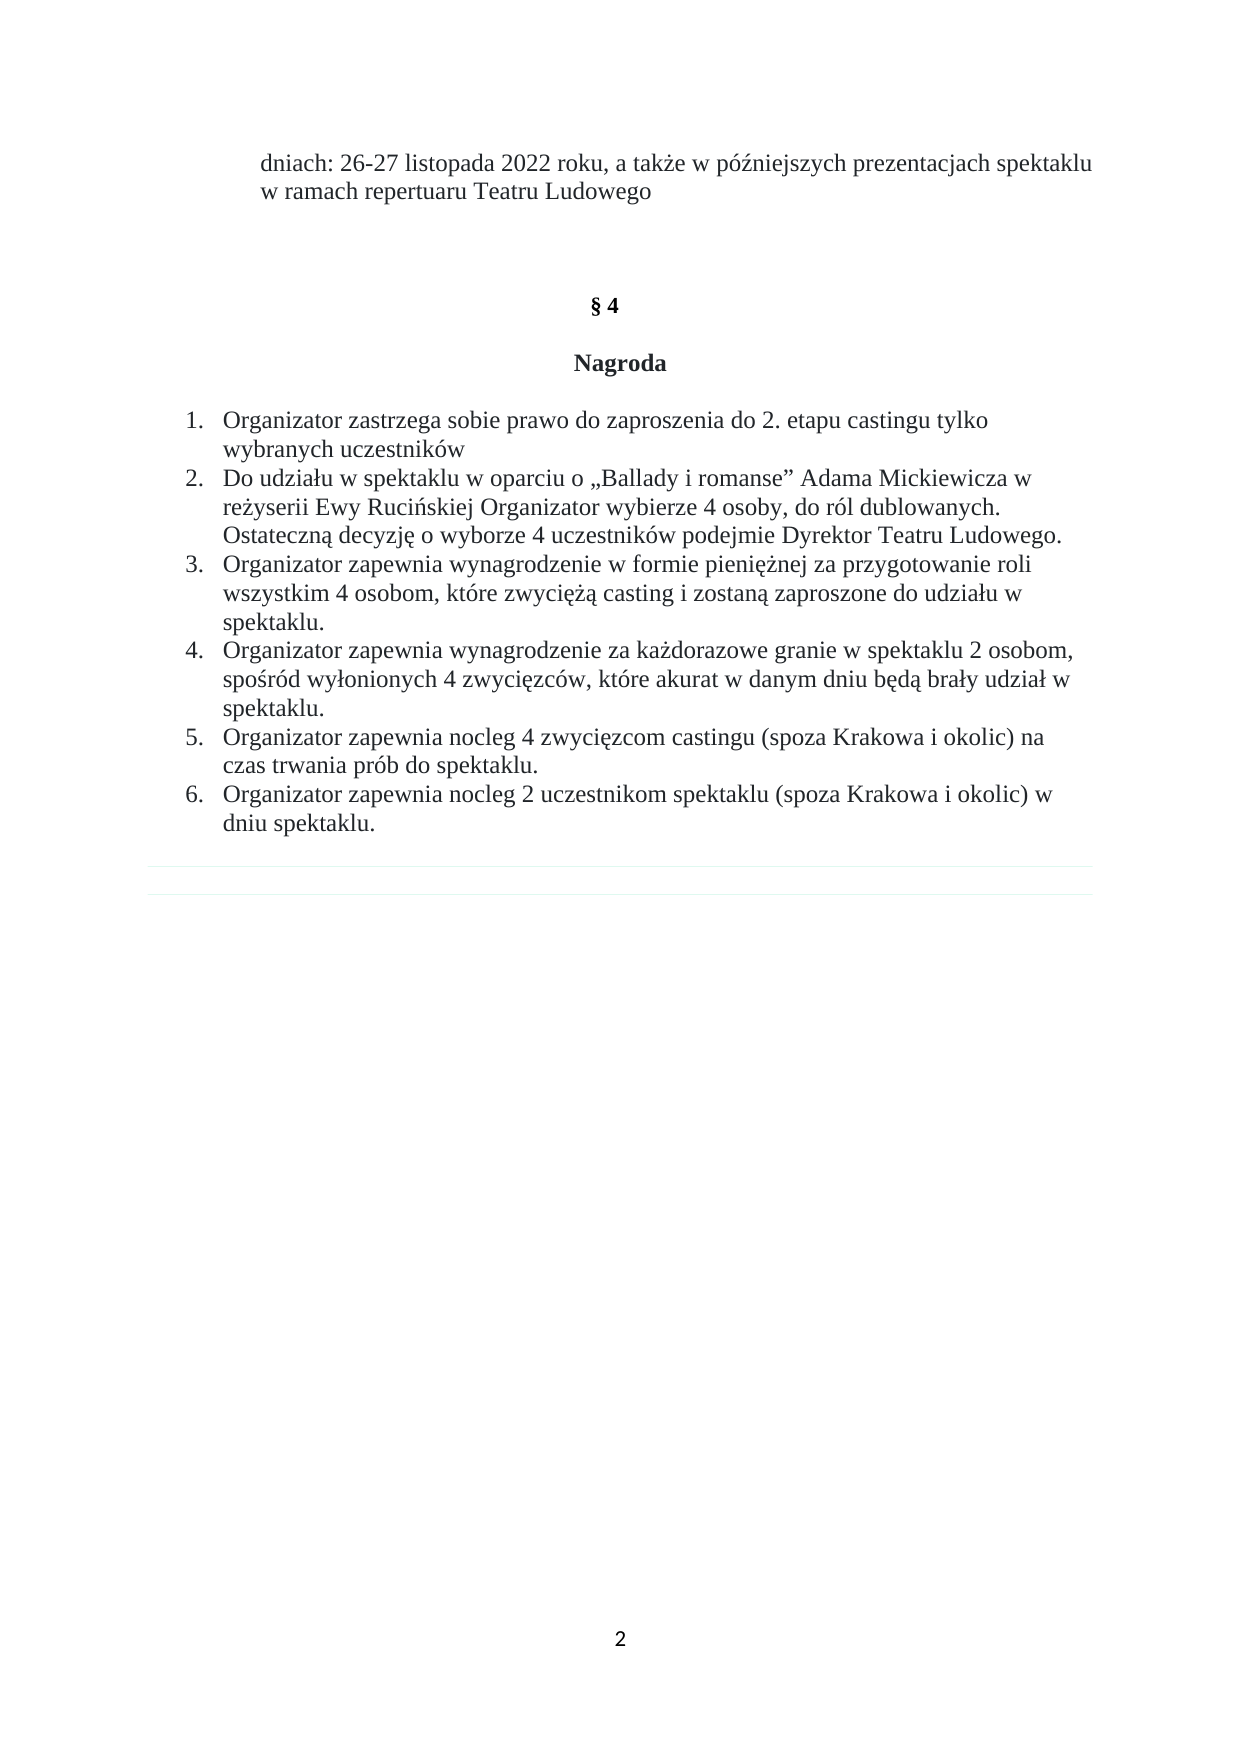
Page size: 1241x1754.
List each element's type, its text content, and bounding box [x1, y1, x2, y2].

list Organizator zapewnia wynagrodzenie za każdorazowe granie w spektaklu 2 osobom, spośród wyłonionych 4 zwycięzców, które akurat w danym dniu będą brały udział w spektaklu. [185, 636, 1093, 722]
list Organizator zastrzega sobie prawo do zaproszenia do 2. etapu castingu tylko wybranych uczestników [185, 406, 1093, 463]
list Do udziału w spektaklu w oparciu o „Ballady i romanse” Adama Mickiewicza w reżyserii Ewy Rucińskiej Organizator wybierze 4 osoby, do ról dublowanych. Ostateczną decyzję o wyborze 4 uczestników podejmie Dyrektor Teatru Ludowego. [185, 463, 1093, 549]
text § 4 [518, 292, 1093, 318]
list Organizator zapewnia wynagrodzenie w formie pieniężnej za przygotowanie roli wszystkim 4 osobom, które zwyciężą casting i zostaną zaproszone do udziału w spektaklu. [185, 549, 1093, 636]
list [223, 148, 1093, 205]
list Organizator zapewnia nocleg 4 zwycięzcom castingu (spoza Krakowa i okolic) na czas trwania prób do spektaklu. [185, 722, 1093, 779]
list Organizator zapewnia nocleg 2 uczestnikom spektaklu (spoza Krakowa i okolic) w dniu spektaklu. [185, 779, 1093, 837]
text Nagroda [148, 348, 1093, 376]
